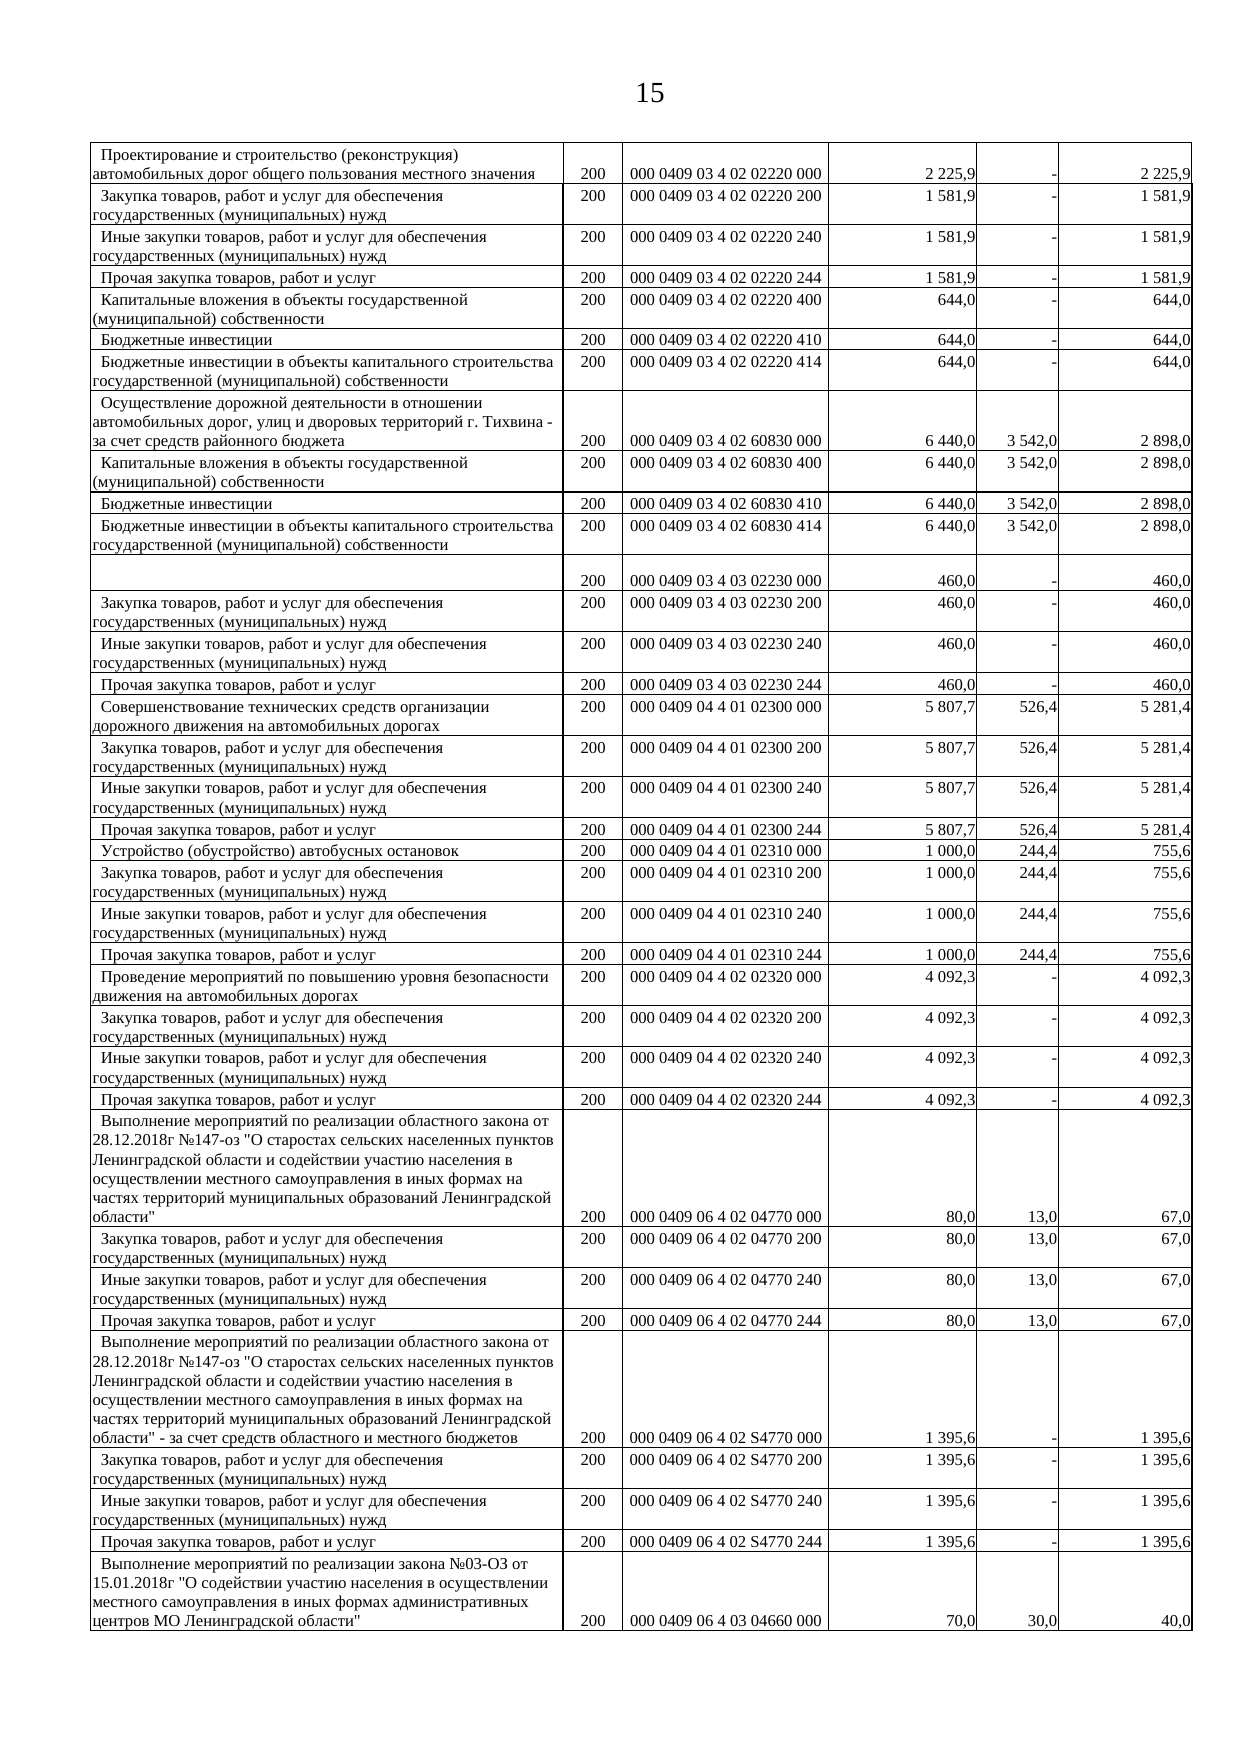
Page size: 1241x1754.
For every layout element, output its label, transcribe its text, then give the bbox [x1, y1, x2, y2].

table_cell 1 395,6 [1059, 1448, 1191, 1488]
table_cell Капитальные вложения в объекты государственной (муниципальной) собственности [91, 451, 562, 491]
table_cell Закупка товаров, работ и услуг для обеспечения государственных (муниципальных) нужд [91, 1448, 562, 1488]
table_cell 6 440,0 [829, 493, 976, 513]
table_cell 755,6 [1059, 902, 1191, 942]
table_cell 000 0409 03 4 02 02220 200 [623, 184, 828, 224]
table_cell 5 807,7 [829, 695, 976, 735]
table_cell 2 898,0 [1059, 391, 1191, 450]
table_cell 644,0 [829, 350, 976, 390]
table_cell 4 092,3 [829, 965, 976, 1005]
table_cell Закупка товаров, работ и услуг для обеспечения государственных (муниципальных) нужд [91, 736, 562, 776]
table_cell 000 0409 04 4 02 02320 000 [623, 965, 828, 1005]
table_cell 1 395,6 [829, 1331, 976, 1447]
table_cell 000 0409 04 4 02 02320 200 [623, 1006, 828, 1046]
table_cell Бюджетные инвестиции [91, 329, 562, 349]
table_cell 200 [564, 965, 622, 1005]
table_cell 000 0409 03 4 03 02230 244 [623, 673, 828, 694]
table_cell - [977, 143, 1058, 183]
table_cell 200 [564, 861, 622, 901]
table_cell 200 [564, 1448, 622, 1488]
table_cell 000 0409 06 4 03 04660 000 [623, 1552, 828, 1630]
table_cell 000 0409 03 4 02 60830 410 [623, 493, 828, 513]
table_cell 5 807,7 [829, 818, 976, 838]
table_cell 200 [564, 632, 622, 672]
table_cell Закупка товаров, работ и услуг для обеспечения государственных (муниципальных) нужд [91, 184, 562, 224]
table_cell 200 [564, 329, 622, 349]
table_cell - [977, 673, 1058, 694]
table_cell 000 0409 06 4 02 04770 244 [623, 1309, 828, 1330]
table_cell 200 [564, 695, 622, 735]
table_cell Иные закупки товаров, работ и услуг для обеспечения государственных (муниципальных) нужд [91, 1489, 562, 1529]
table_cell 1 581,9 [829, 225, 976, 265]
table_cell 200 [564, 288, 622, 328]
table_cell 200 [564, 1331, 622, 1447]
table_cell 1 395,6 [1059, 1530, 1191, 1551]
table_cell 000 0409 03 4 02 02220 410 [623, 329, 828, 349]
table_cell 200 [564, 1552, 622, 1630]
table_cell 000 0409 04 4 02 02320 240 [623, 1047, 828, 1087]
table_cell Иные закупки товаров, работ и услуг для обеспечения государственных (муниципальных) нужд [91, 902, 562, 942]
table_cell 755,6 [1059, 840, 1191, 860]
table_cell 000 0409 04 4 01 02300 244 [623, 818, 828, 838]
table_cell 200 [564, 225, 622, 265]
table_cell Бюджетные инвестиции [91, 493, 562, 513]
table_cell 200 [564, 1227, 622, 1267]
table_cell Прочая закупка товаров, работ и услуг [91, 818, 562, 838]
table_cell 644,0 [829, 288, 976, 328]
table_cell 244,4 [977, 902, 1058, 942]
table_cell 2 898,0 [1059, 514, 1191, 554]
table_cell 460,0 [829, 591, 976, 631]
table_cell 5 807,7 [829, 777, 976, 817]
table_cell Бюджетные инвестиции в объекты капитального строительства государственной (муниципальной) собственности [91, 514, 562, 554]
table_cell 4 092,3 [1059, 1088, 1191, 1108]
table_cell 526,4 [977, 736, 1058, 776]
table_cell 000 0409 04 4 01 02300 240 [623, 777, 828, 817]
table_cell 1 395,6 [1059, 1489, 1191, 1529]
table_cell - [977, 632, 1058, 672]
table_cell Прочая закупка товаров, работ и услуг [91, 943, 562, 964]
table_cell 526,4 [977, 777, 1058, 817]
table_cell 460,0 [829, 673, 976, 694]
table_cell Иные закупки товаров, работ и услуг для обеспечения государственных (муниципальных) нужд [91, 1268, 562, 1308]
table_cell 1 581,9 [1059, 184, 1191, 224]
table_cell 1 581,9 [829, 266, 976, 287]
table_cell Капитальные вложения в объекты государственной (муниципальной) собственности [91, 288, 562, 328]
table_cell - [977, 329, 1058, 349]
table_cell 4 092,3 [829, 1006, 976, 1046]
table_cell 6 440,0 [829, 391, 976, 450]
table_cell - [977, 1331, 1058, 1447]
table_cell 1 581,9 [829, 184, 976, 224]
table_cell 1 581,9 [1059, 225, 1191, 265]
table_cell 80,0 [829, 1110, 976, 1226]
table_cell 000 0409 04 4 01 02310 200 [623, 861, 828, 901]
table_cell 000 0409 03 4 02 60830 414 [623, 514, 828, 554]
table_cell 1 000,0 [829, 861, 976, 901]
table_cell 000 0409 03 4 02 60830 000 [623, 391, 828, 450]
table_cell 000 0409 03 4 02 02220 414 [623, 350, 828, 390]
table_cell 000 0409 04 4 01 02300 000 [623, 695, 828, 735]
table_cell - [977, 965, 1058, 1005]
table_cell 4 092,3 [1059, 1047, 1191, 1087]
table_cell 2 898,0 [1059, 451, 1191, 491]
table_cell 644,0 [1059, 350, 1191, 390]
table_cell 755,6 [1059, 861, 1191, 901]
table_cell Прочая закупка товаров, работ и услуг [91, 1088, 562, 1108]
table_cell 000 0409 03 4 02 60830 400 [623, 451, 828, 491]
table_cell 13,0 [977, 1309, 1058, 1330]
table_cell 000 0409 03 4 02 02220 240 [623, 225, 828, 265]
table_cell Проектирование и строительство (реконструкция) автомобильных дорог общего пользования местного значения [91, 143, 563, 183]
table_cell 644,0 [1059, 288, 1191, 328]
table_cell 4 092,3 [1059, 1006, 1191, 1046]
table_cell 3 542,0 [977, 391, 1058, 450]
table_cell 80,0 [829, 1268, 976, 1308]
table_cell 6 440,0 [829, 514, 976, 554]
table_cell 200 [564, 902, 622, 942]
table_cell - [977, 184, 1058, 224]
table_cell 200 [564, 1088, 622, 1108]
table_cell 1 395,6 [829, 1489, 976, 1529]
table_cell 000 0409 03 4 02 02220 400 [623, 288, 828, 328]
table_cell 4 092,3 [1059, 965, 1191, 1005]
table_cell 67,0 [1059, 1268, 1191, 1308]
table_cell 13,0 [977, 1110, 1058, 1226]
table_cell 460,0 [829, 555, 976, 590]
table_cell 200 [564, 184, 622, 224]
table_cell 244,4 [977, 943, 1058, 964]
table_cell 200 [564, 451, 622, 491]
table_cell 2 225,9 [829, 143, 976, 183]
table_cell 3 542,0 [977, 451, 1058, 491]
table_cell 200 [564, 514, 622, 554]
table_cell 5 807,7 [829, 736, 976, 776]
table_cell Совершенствование технических средств организации дорожного движения на автомобильных дорогах [91, 695, 562, 735]
table_cell - [977, 266, 1058, 287]
table_cell 526,4 [977, 695, 1058, 735]
table_cell 755,6 [1059, 943, 1191, 964]
table_cell 200 [564, 350, 622, 390]
table_cell 000 0409 03 4 03 02230 240 [623, 632, 828, 672]
table_cell 67,0 [1059, 1110, 1191, 1226]
table_cell 13,0 [977, 1268, 1058, 1308]
table_cell Выполнение мероприятий по реализации областного закона от 28.12.2018г №147-оз "О старостах сельских населенных пунктов Ленинградской области и содействии участию населения в осуществлении местного самоуправления в иных формах на частях территорий муниципальных образований Ленинградской области" [91, 1110, 562, 1226]
table_cell 000 0409 06 4 02 S4770 200 [623, 1448, 828, 1488]
table_cell 200 [564, 555, 622, 590]
table_cell 200 [564, 736, 622, 776]
table_cell Прочая закупка товаров, работ и услуг [91, 673, 562, 694]
table_cell 67,0 [1059, 1309, 1191, 1330]
table_cell Бюджетные инвестиции в объекты капитального строительства государственной (муниципальной) собственности [91, 350, 562, 390]
table_cell - [977, 591, 1058, 631]
table_cell 4 092,3 [829, 1047, 976, 1087]
table_cell 000 0409 06 4 02 S4770 244 [623, 1530, 828, 1551]
table_cell 460,0 [1059, 591, 1191, 631]
table_cell 200 [564, 840, 622, 860]
table_cell 200 [564, 591, 622, 631]
table_cell 460,0 [829, 632, 976, 672]
table_cell Выполнение мероприятий по реализации областного закона от 28.12.2018г №147-оз "О старостах сельских населенных пунктов Ленинградской области и содействии участию населения в осуществлении местного самоуправления в иных формах на частях территорий муниципальных образований Ленинградской области" - за счет средств областного и местного бюджетов [91, 1331, 562, 1447]
table_cell Прочая закупка товаров, работ и услуг [91, 266, 562, 287]
table_cell 1 000,0 [829, 943, 976, 964]
table_cell 200 [564, 493, 622, 513]
table_cell 200 [564, 1006, 622, 1046]
table_cell Закупка товаров, работ и услуг для обеспечения государственных (муниципальных) нужд [91, 591, 562, 631]
table_cell Закупка товаров, работ и услуг для обеспечения государственных (муниципальных) нужд [91, 861, 562, 901]
table_cell 40,0 [1059, 1552, 1191, 1630]
table_cell 200 [564, 1309, 622, 1330]
table_cell 000 0409 06 4 02 04770 200 [623, 1227, 828, 1267]
table_cell 000 0409 06 4 02 04770 240 [623, 1268, 828, 1308]
table_cell - [977, 1047, 1058, 1087]
table_cell 644,0 [829, 329, 976, 349]
table_cell 67,0 [1059, 1227, 1191, 1267]
table_cell 000 0409 04 4 02 02320 244 [623, 1088, 828, 1108]
table_cell 460,0 [1059, 555, 1191, 590]
table_cell 200 [564, 673, 622, 694]
table_cell [91, 555, 562, 590]
table_cell Прочая закупка товаров, работ и услуг [91, 1530, 562, 1551]
table_cell 80,0 [829, 1227, 976, 1267]
table_cell 200 [564, 818, 622, 838]
table_cell Закупка товаров, работ и услуг для обеспечения государственных (муниципальных) нужд [91, 1006, 562, 1046]
table_cell 000 0409 03 4 03 02230 000 [623, 555, 828, 590]
table_cell 460,0 [1059, 632, 1191, 672]
table_cell 200 [564, 943, 622, 964]
table_cell - [977, 1489, 1058, 1529]
table_cell 1 395,6 [1059, 1331, 1191, 1447]
table_cell - [977, 555, 1058, 590]
table_cell Иные закупки товаров, работ и услуг для обеспечения государственных (муниципальных) нужд [91, 632, 562, 672]
table_cell 200 [564, 777, 622, 817]
table_cell Иные закупки товаров, работ и услуг для обеспечения государственных (муниципальных) нужд [91, 1047, 562, 1087]
table_cell 2 898,0 [1059, 493, 1191, 513]
table_cell Устройство (обустройство) автобусных остановок [91, 840, 562, 860]
table_cell 000 0409 04 4 01 02300 200 [623, 736, 828, 776]
table_cell 000 0409 03 4 02 02220 000 [623, 143, 828, 183]
table_cell 70,0 [829, 1552, 976, 1630]
table_cell 000 0409 06 4 02 04770 000 [623, 1110, 828, 1226]
table_cell - [977, 1088, 1058, 1108]
table_cell 1 000,0 [829, 840, 976, 860]
table_cell 200 [564, 1489, 622, 1529]
table_cell Закупка товаров, работ и услуг для обеспечения государственных (муниципальных) нужд [91, 1227, 562, 1267]
table_cell 5 281,4 [1059, 736, 1191, 776]
table_cell - [977, 288, 1058, 328]
table_cell 000 0409 06 4 02 S4770 000 [623, 1331, 828, 1447]
table_cell 5 281,4 [1059, 777, 1191, 817]
table_cell - [977, 1530, 1058, 1551]
table_cell Прочая закупка товаров, работ и услуг [91, 1309, 562, 1330]
table_cell 244,4 [977, 861, 1058, 901]
table_cell 5 281,4 [1059, 818, 1191, 838]
table_cell 30,0 [977, 1552, 1058, 1630]
table_cell 200 [564, 391, 622, 450]
table_cell 1 395,6 [829, 1448, 976, 1488]
table_cell 644,0 [1059, 329, 1191, 349]
table_cell 200 [564, 266, 622, 287]
table_cell 526,4 [977, 818, 1058, 838]
table_cell 000 0409 03 4 03 02230 200 [623, 591, 828, 631]
table_cell 1 395,6 [829, 1530, 976, 1551]
table_cell 000 0409 04 4 01 02310 244 [623, 943, 828, 964]
table_cell Осуществление дорожной деятельности в отношении автомобильных дорог, улиц и дворовых территорий г. Тихвина - за счет средств районного бюджета [91, 391, 562, 450]
table_cell 80,0 [829, 1309, 976, 1330]
table_cell 200 [564, 1268, 622, 1308]
table_cell 000 0409 03 4 02 02220 244 [623, 266, 828, 287]
table_cell 200 [564, 1530, 622, 1551]
table_cell 000 0409 06 4 02 S4770 240 [623, 1489, 828, 1529]
table_cell 3 542,0 [977, 514, 1058, 554]
table_cell 3 542,0 [977, 493, 1058, 513]
table_cell Иные закупки товаров, работ и услуг для обеспечения государственных (муниципальных) нужд [91, 777, 562, 817]
table_cell 2 225,9 [1059, 143, 1191, 183]
table_cell Проведение мероприятий по повышению уровня безопасности движения на автомобильных дорогах [91, 965, 562, 1005]
table_cell - [977, 1448, 1058, 1488]
table_cell Иные закупки товаров, работ и услуг для обеспечения государственных (муниципальных) нужд [91, 225, 562, 265]
table_cell 200 [564, 143, 622, 183]
table_cell - [977, 225, 1058, 265]
table_cell 4 092,3 [829, 1088, 976, 1108]
table_cell 460,0 [1059, 673, 1191, 694]
table_cell - [977, 1006, 1058, 1046]
table_cell - [977, 350, 1058, 390]
table_cell 244,4 [977, 840, 1058, 860]
table_cell 200 [564, 1110, 622, 1226]
table_cell 000 0409 04 4 01 02310 240 [623, 902, 828, 942]
table_cell 1 000,0 [829, 902, 976, 942]
table_cell 13,0 [977, 1227, 1058, 1267]
table_cell 1 581,9 [1059, 266, 1191, 287]
table_cell 200 [564, 1047, 622, 1087]
table_cell Выполнение мероприятий по реализации закона №03-ОЗ от 15.01.2018г "О содействии участию населения в осуществлении местного самоуправления в иных формах административных центров МО Ленинградской области" [91, 1552, 562, 1630]
table_cell 5 281,4 [1059, 695, 1191, 735]
table_cell 6 440,0 [829, 451, 976, 491]
table_cell 000 0409 04 4 01 02310 000 [623, 840, 828, 860]
